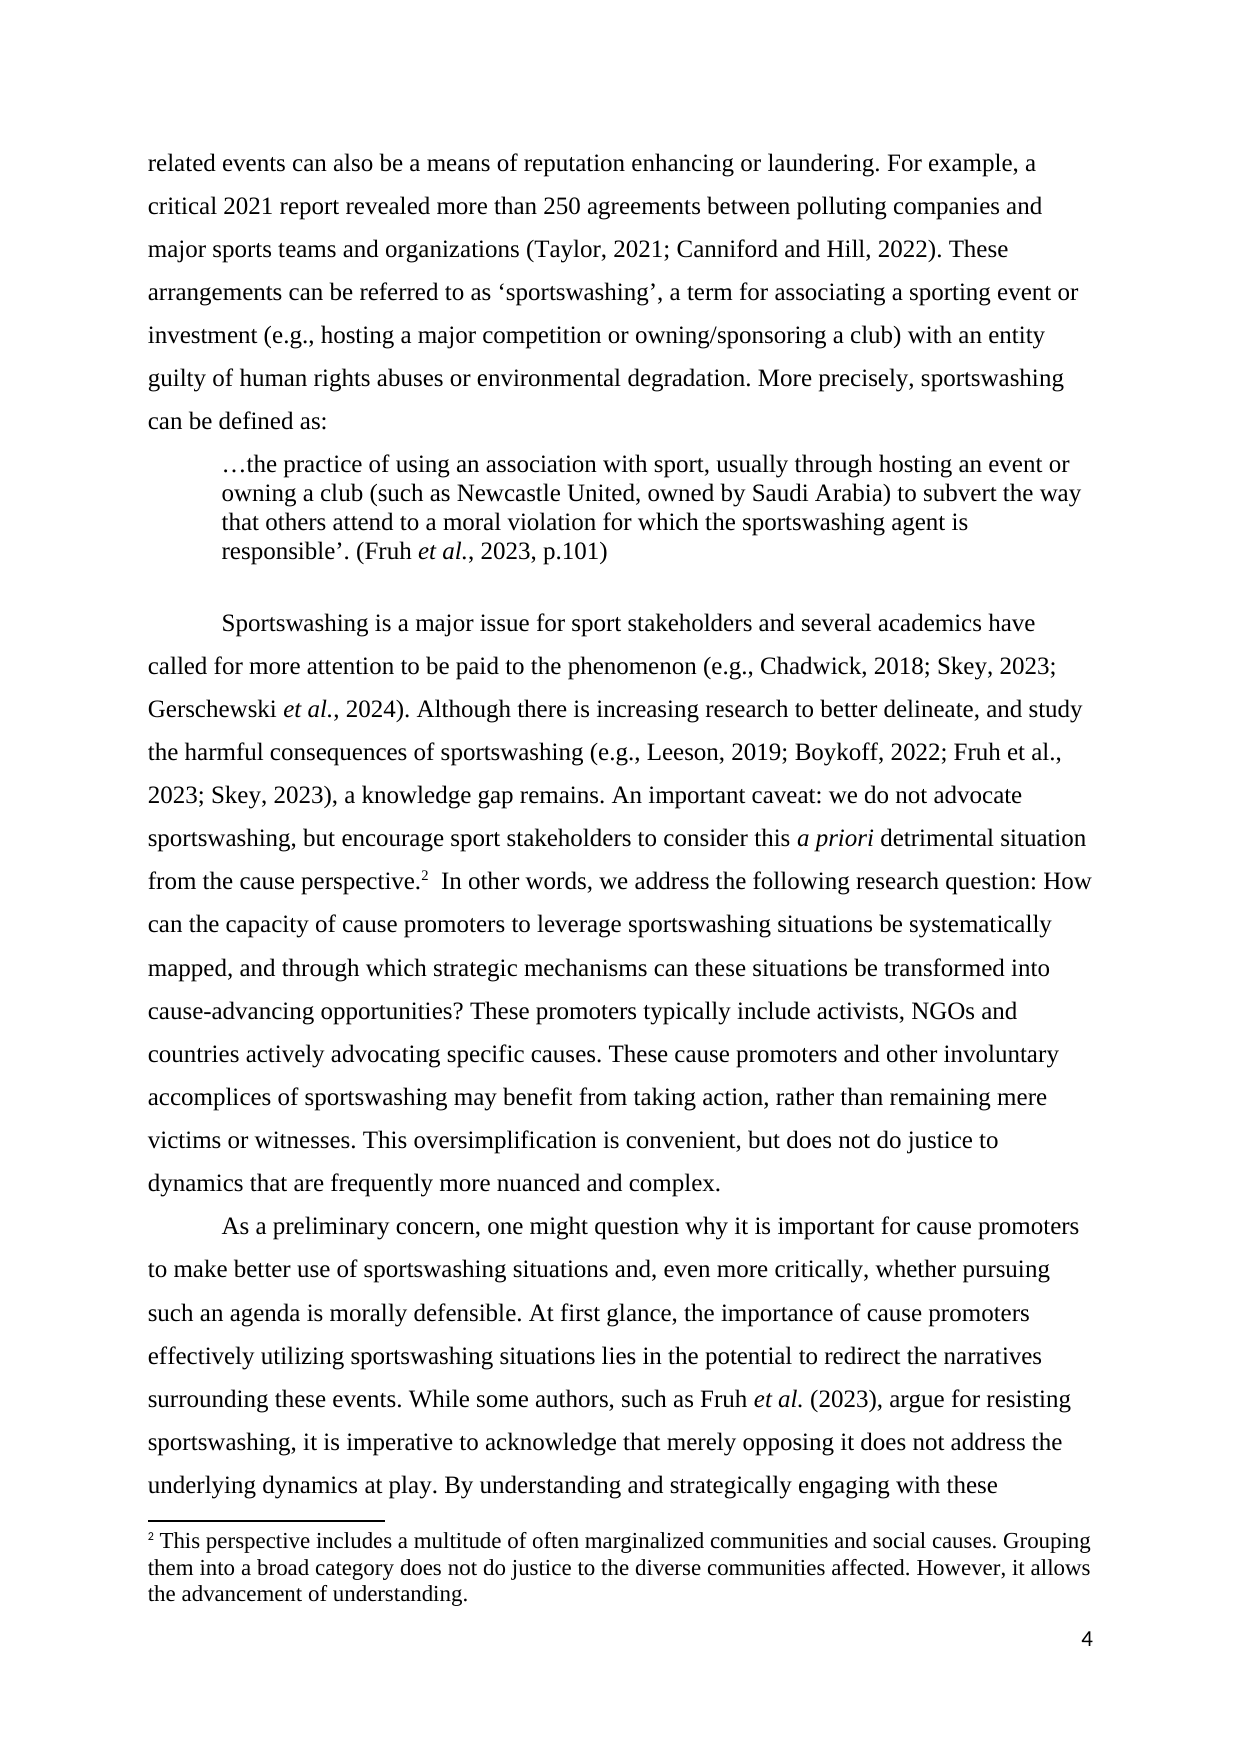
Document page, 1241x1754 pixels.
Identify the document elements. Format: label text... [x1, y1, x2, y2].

text Sportswashing is a major issue for sport stakeholders and several academics have called for more attention to be paid to the phenomenon (e.g., Chadwick, 2018; Skey, 2023; Gerschewski et al., 2024). Although there is increasing research to better delineate, and study the harmful consequences of sportswashing (e.g., Leeson, 2019; Boykoff, 2022; Fruh et al., 2023; Skey, 2023), a knowledge gap remains. An important caveat: we do not advocate sportswashing, but encourage sport stakeholders to consider this a priori detrimental situation from the cause perspective. In other words, we address the following research question: How can the capacity of cause promoters to leverage sportswashing situations be systematically mapped, and through which strategic mechanisms can these situations be transformed into cause-advancing opportunities? These promoters typically include activists, NGOs and countries actively advocating specific causes. These cause promoters and other involuntary accomplices of sportswashing may benefit from taking action, rather than remaining mere victims or witnesses. This oversimplification is convenient, but does not do justice to dynamics that are frequently more nuanced and complex. [148, 608, 1093, 1197]
text …the practice of using an association with sport, usually through hosting an event or owning a club (such as Newcastle United, owned by Saudi Arabia) to subvert the way that others attend to a moral violation for which the sportswashing agent is responsible’. (Fruh et al., 2023, p.101) [221, 449, 1093, 564]
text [148, 1211, 1093, 1499]
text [148, 148, 1093, 435]
